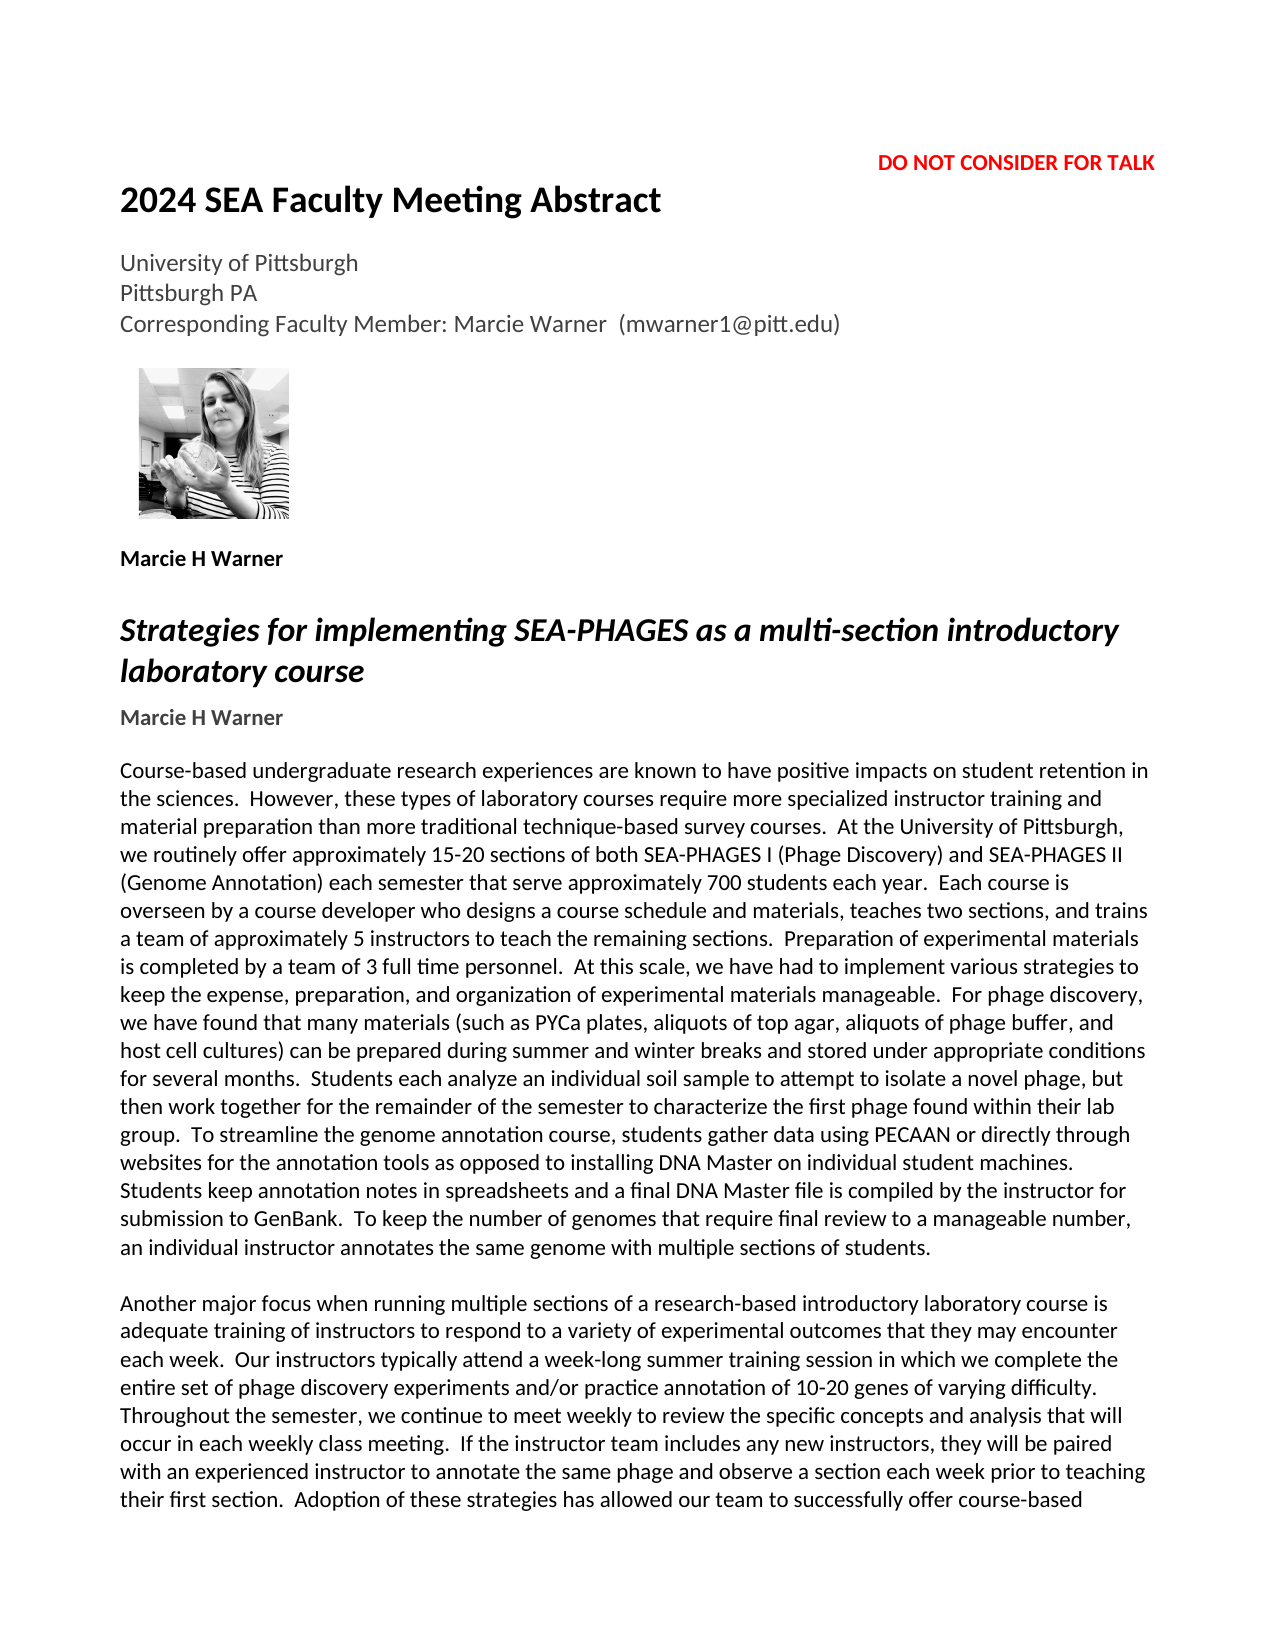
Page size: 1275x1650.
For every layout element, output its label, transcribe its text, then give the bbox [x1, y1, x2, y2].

text Marcie H Warner [120, 703, 1155, 731]
text DO NOT CONSIDER FOR TALK [120, 148, 1155, 176]
text Corresponding Faculty Member: Marcie Warner (mwarner1@pitt.edu) [120, 308, 1155, 369]
text 2024 SEA Faculty Meeting Abstract [120, 176, 1155, 222]
title Strategies for implementing SEA-PHAGES as a multi-section introductory laboratory course [120, 609, 1155, 691]
text Pittsburgh PA [120, 277, 1155, 308]
picture [138, 368, 289, 519]
text Marcie H Warner [120, 544, 1155, 572]
text University of Pittsburgh [120, 247, 1155, 277]
